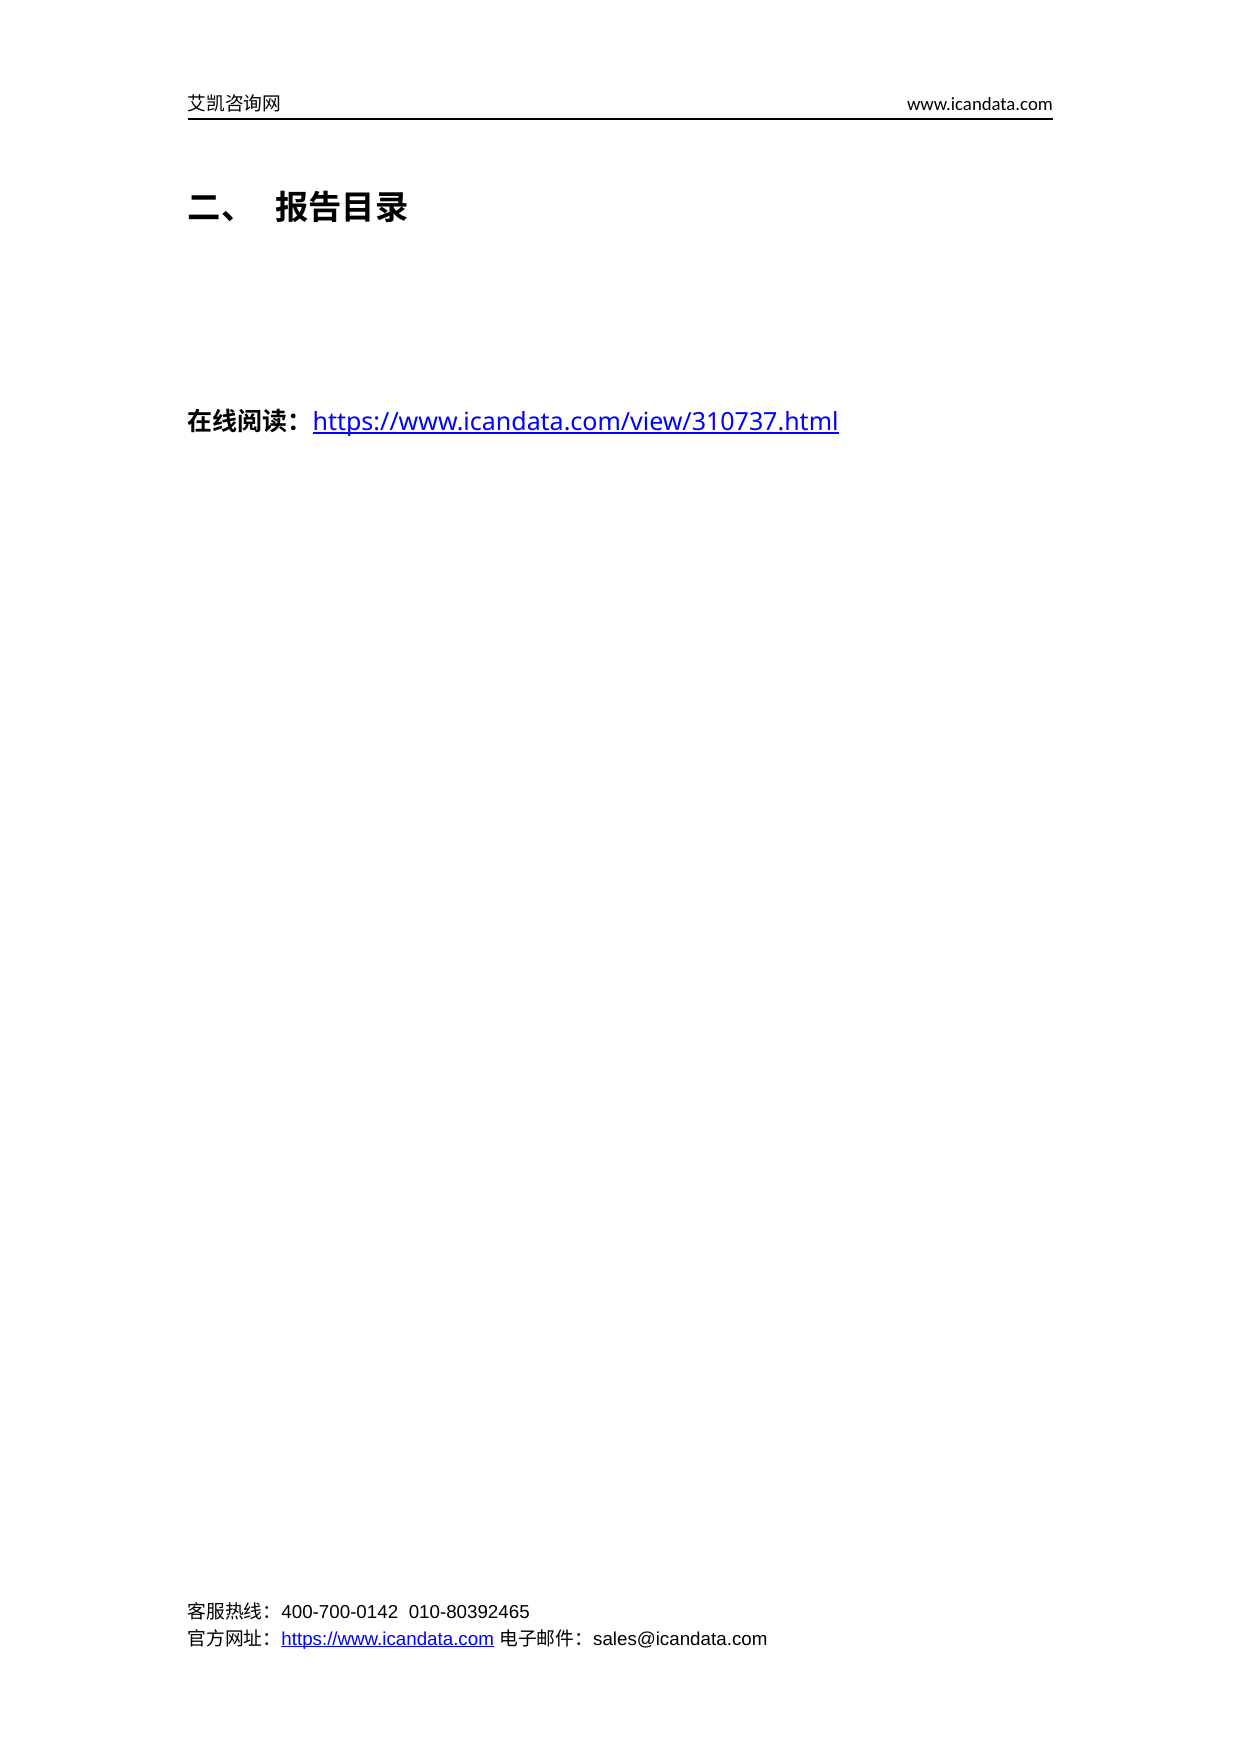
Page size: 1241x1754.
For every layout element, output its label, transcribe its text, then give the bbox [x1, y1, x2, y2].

text 在线阅读：https://www.icandata.com/view/310737.html [187, 387, 1053, 452]
subtitle 报告目录 [187, 172, 1053, 237]
